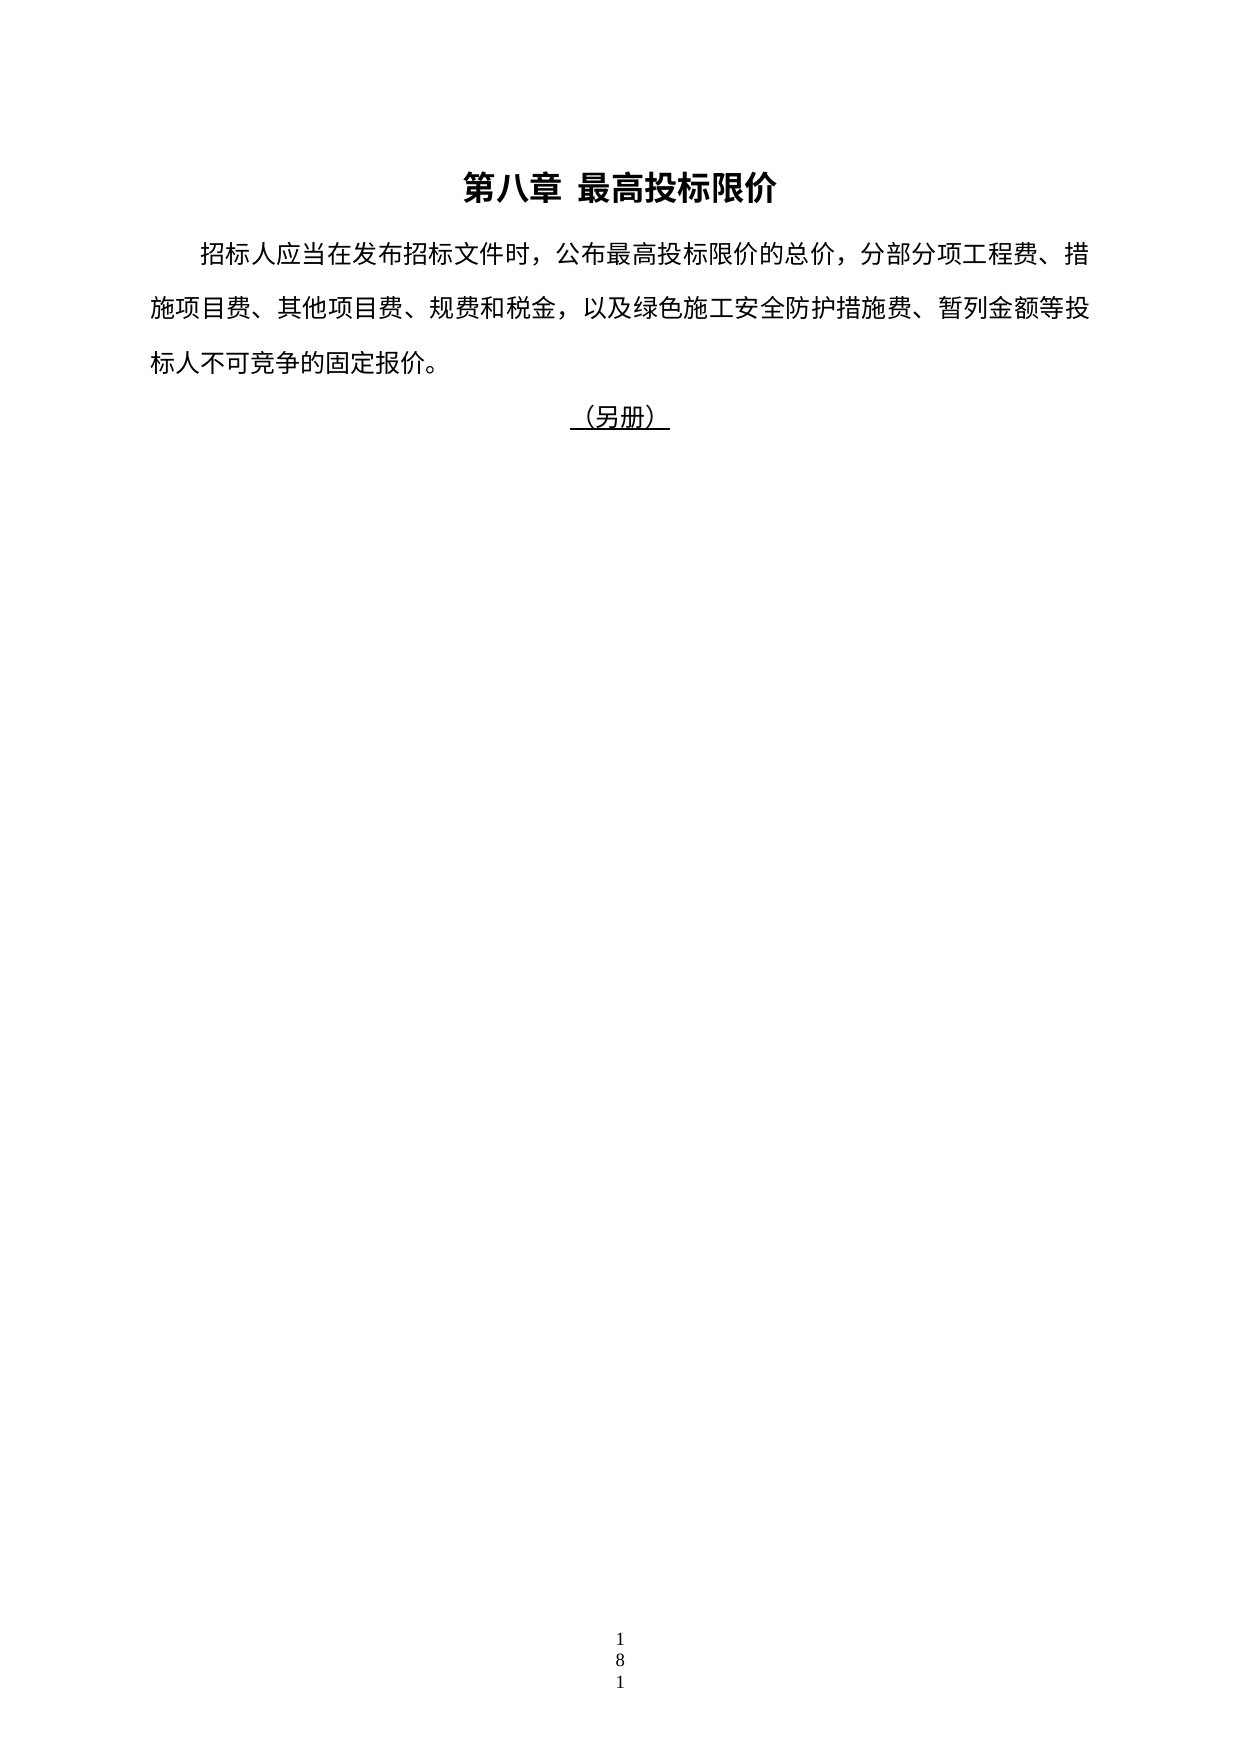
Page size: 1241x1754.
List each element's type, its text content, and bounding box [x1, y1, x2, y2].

text （另册） [150, 397, 1090, 434]
subtitle 第八章 最高投标限价 [150, 162, 1090, 210]
text 招标人应当在发布招标文件时，公布最高投标限价的总价，分部分项工程费、措施项目费、其他项目费、规费和税金，以及绿色施工安全防护措施费、暂列金额等投标人不可竞争的固定报价。 [150, 234, 1090, 379]
